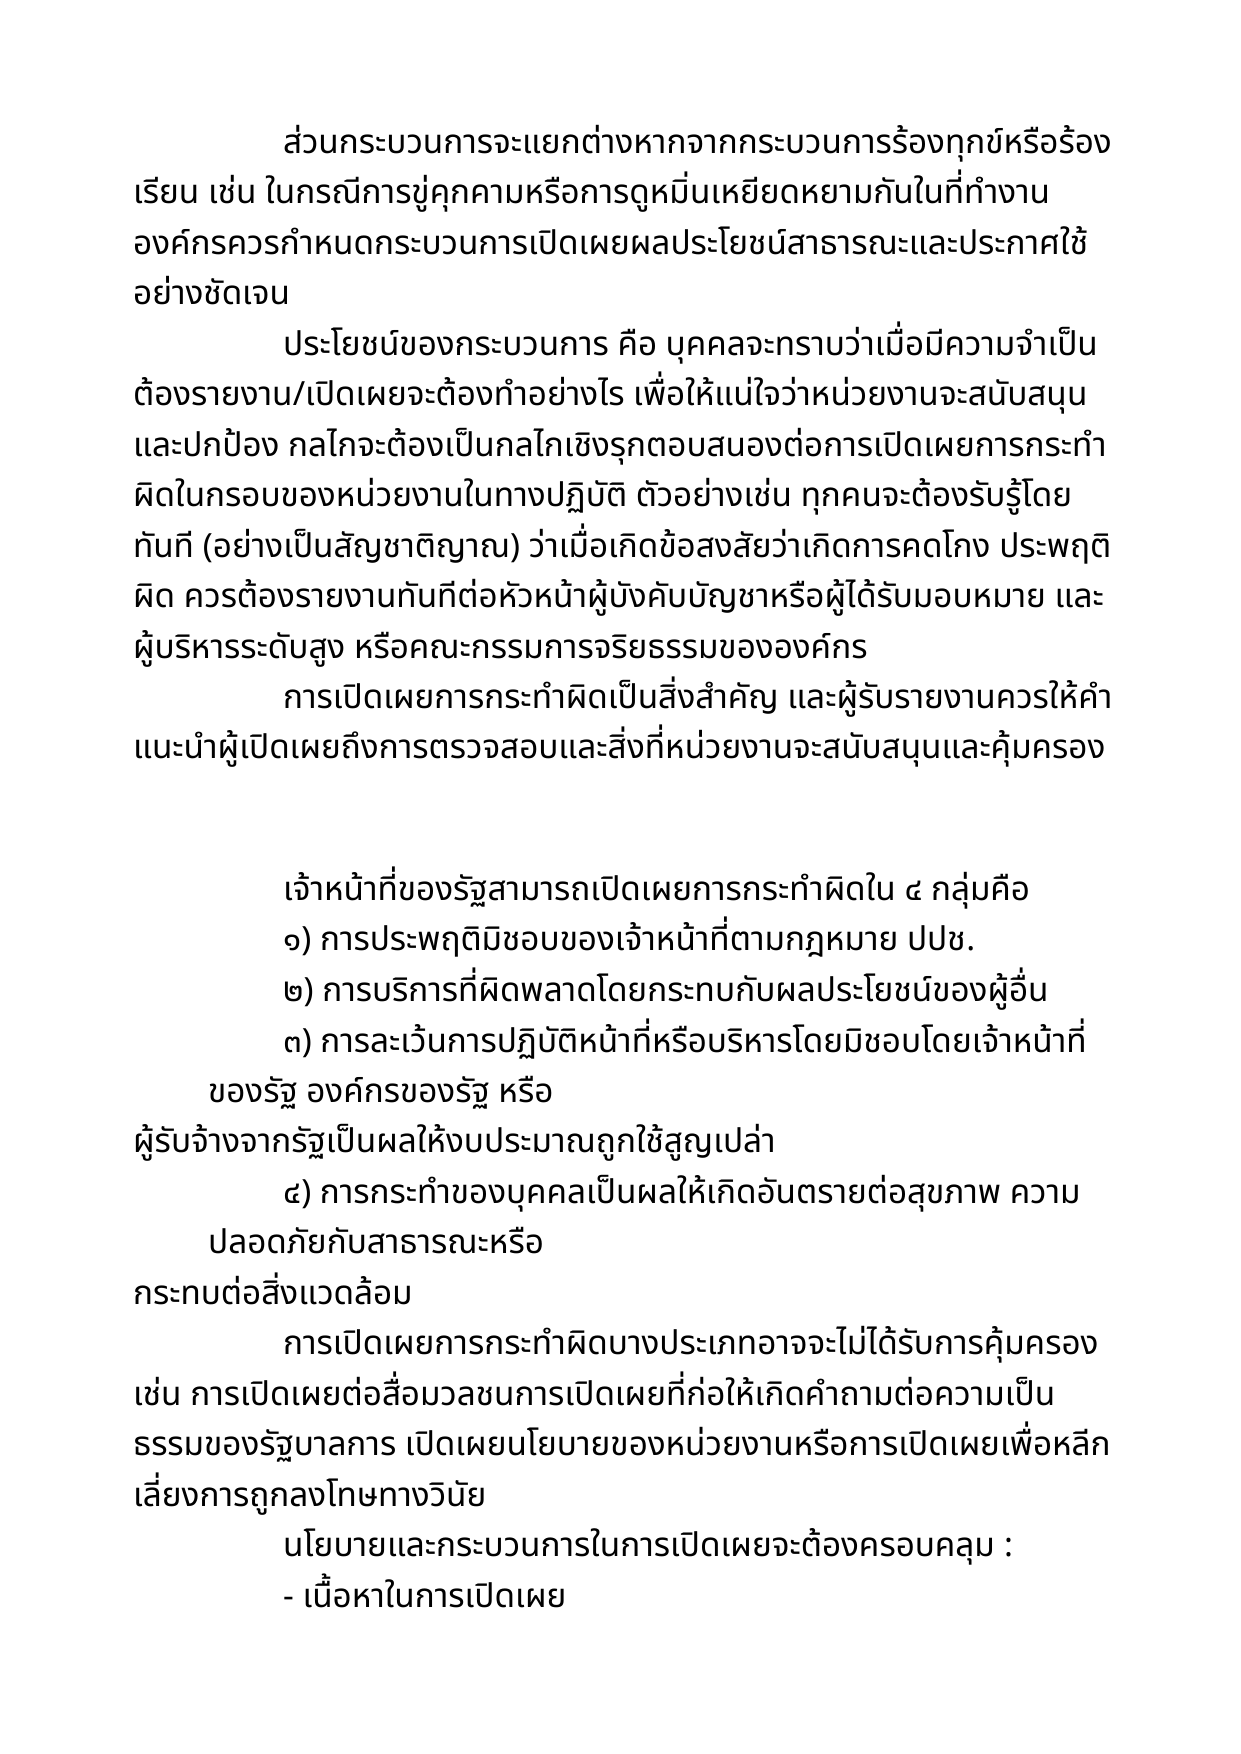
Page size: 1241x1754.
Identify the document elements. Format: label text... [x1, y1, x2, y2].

text ๑) การประพฤติมิชอบของเจ้าหน้าที่ตามกฎหมาย ปปช. [208, 915, 1122, 966]
text ผู้รับจ้างจากรัฐเป็นผลให้งบประมาณถูกใช้สูญเปล่า [133, 1117, 1122, 1168]
text ๒) การบริการที่ผิดพลาดโดยกระทบกับผลประโยชน์ของผู้อื่น [208, 966, 1122, 1016]
text การเปิดเผยการกระทำผิดบางประเภทอาจจะไม่ได้รับการคุ้มครอง เช่น การเปิดเผยต่อสื่อมวลชนการเปิดเผยที่ก่อให้เกิดคำถามต่อความเป็นธรรมของรัฐบาลการ เปิดเผยนโยบายของหน่วยงานหรือการเปิดเผยเพื่อหลีกเลี่ยงการถูกลงโทษทางวินัย [133, 1319, 1122, 1521]
text ส่วนกระบวนการจะแยกต่างหากจากกระบวนการร้องทุกข์หรือร้องเรียน เช่น ในกรณีการขู่คุกคามหรือการดูหมิ่นเหยียดหยามกันในที่ทำงาน องค์กรควรกำหนดกระบวนการเปิดเผยผลประโยชน์สาธารณะและประกาศใช้อย่างชัดเจน [133, 118, 1122, 320]
text ๓) การละเว้นการปฏิบัติหน้าที่หรือบริหารโดยมิชอบโดยเจ้าหน้าที่ของรัฐ องค์กรของรัฐ หรือ [208, 1016, 1122, 1117]
text เจ้าหน้าที่ของรัฐสามารถเปิดเผยการกระทำผิดใน ๔ กลุ่มคือ [208, 865, 1122, 915]
text - เนื้อหาในการเปิดเผย [208, 1572, 1122, 1622]
text ๔) การกระทำของบุคคลเป็นผลให้เกิดอันตรายต่อสุขภาพ ความปลอดภัยกับสาธารณะหรือ [208, 1168, 1122, 1269]
text กระทบต่อสิ่งแวดล้อม [133, 1269, 1122, 1319]
text การเปิดเผยการกระทำผิดเป็นสิ่งสำคัญ และผู้รับรายงานควรให้คำแนะนำผู้เปิดเผยถึงการตรวจสอบและสิ่งที่หน่วยงานจะสนับสนุนและคุ้มครอง [133, 673, 1122, 774]
text ประโยชน์ของกระบวนการ คือ บุคคลจะทราบว่าเมื่อมีความจำเป็นต้องรายงาน/เปิดเผยจะต้องทำอย่างไร เพื่อให้แน่ใจว่าหน่วยงานจะสนับสนุนและปกป้อง กลไกจะต้องเป็นกลไกเชิงรุกตอบสนองต่อการเปิดเผยการกระทำผิดในกรอบของหน่วยงานในทางปฏิบัติ ตัวอย่างเช่น ทุกคนจะต้องรับรู้โดยทันที (อย่างเป็นสัญชาติญาณ) ว่าเมื่อเกิดข้อสงสัยว่าเกิดการคดโกง ประพฤติผิด ควรต้องรายงานทันทีต่อหัวหน้าผู้บังคับบัญชาหรือผู้ได้รับมอบหมาย และผู้บริหารระดับสูง หรือคณะกรรมการจริยธรรมขององค์กร [133, 320, 1122, 673]
text นโยบายและกระบวนการในการเปิดเผยจะต้องครอบคลุม : [208, 1521, 1122, 1572]
